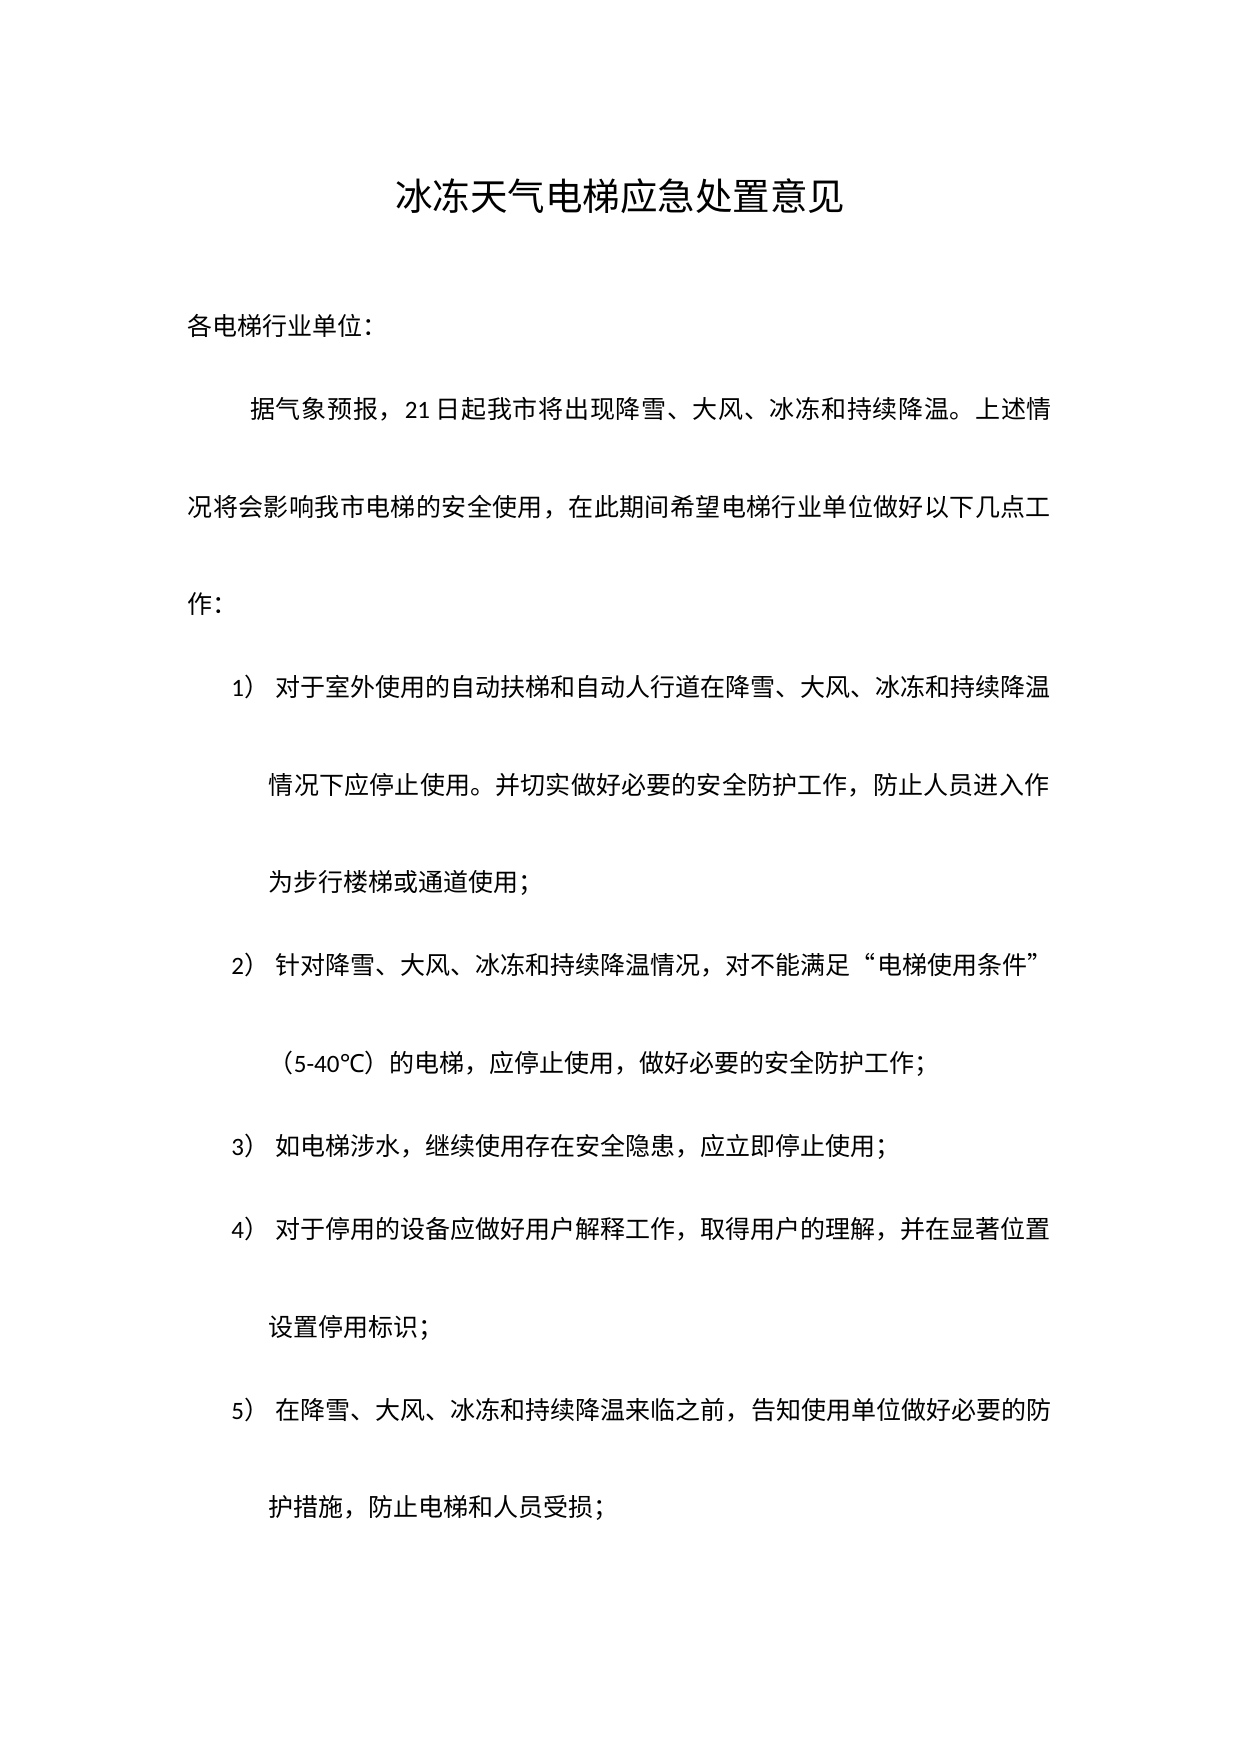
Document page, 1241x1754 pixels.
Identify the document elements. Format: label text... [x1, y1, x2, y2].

list 在降雪、大风、冰冻和持续降温来临之前，告知使用单位做好必要的防护措施，防止电梯和人员受损； [231, 1376, 1053, 1538]
list 如电梯涉水，继续使用存在安全隐患，应立即停止使用； [231, 1112, 1053, 1177]
text 各电梯行业单位： [187, 292, 1053, 357]
text 据气象预报，21日起我市将出现降雪、大风、冰冻和持续降温。上述情况将会影响我市电梯的安全使用，在此期间希望电梯行业单位做好以下几点工作： [187, 375, 1053, 635]
list 针对降雪、大风、冰冻和持续降温情况，对不能满足“电梯使用条件”（5-40℃）的电梯，应停止使用，做好必要的安全防护工作； [231, 931, 1053, 1094]
list 对于停用的设备应做好用户解释工作，取得用户的理解，并在显著位置设置停用标识； [231, 1195, 1053, 1358]
text 冰冻天气电梯应急处置意见 [187, 162, 1053, 227]
list 对于室外使用的自动扶梯和自动人行道在降雪、大风、冰冻和持续降温情况下应停止使用。并切实做好必要的安全防护工作，防止人员进入作为步行楼梯或通道使用； [231, 653, 1053, 913]
